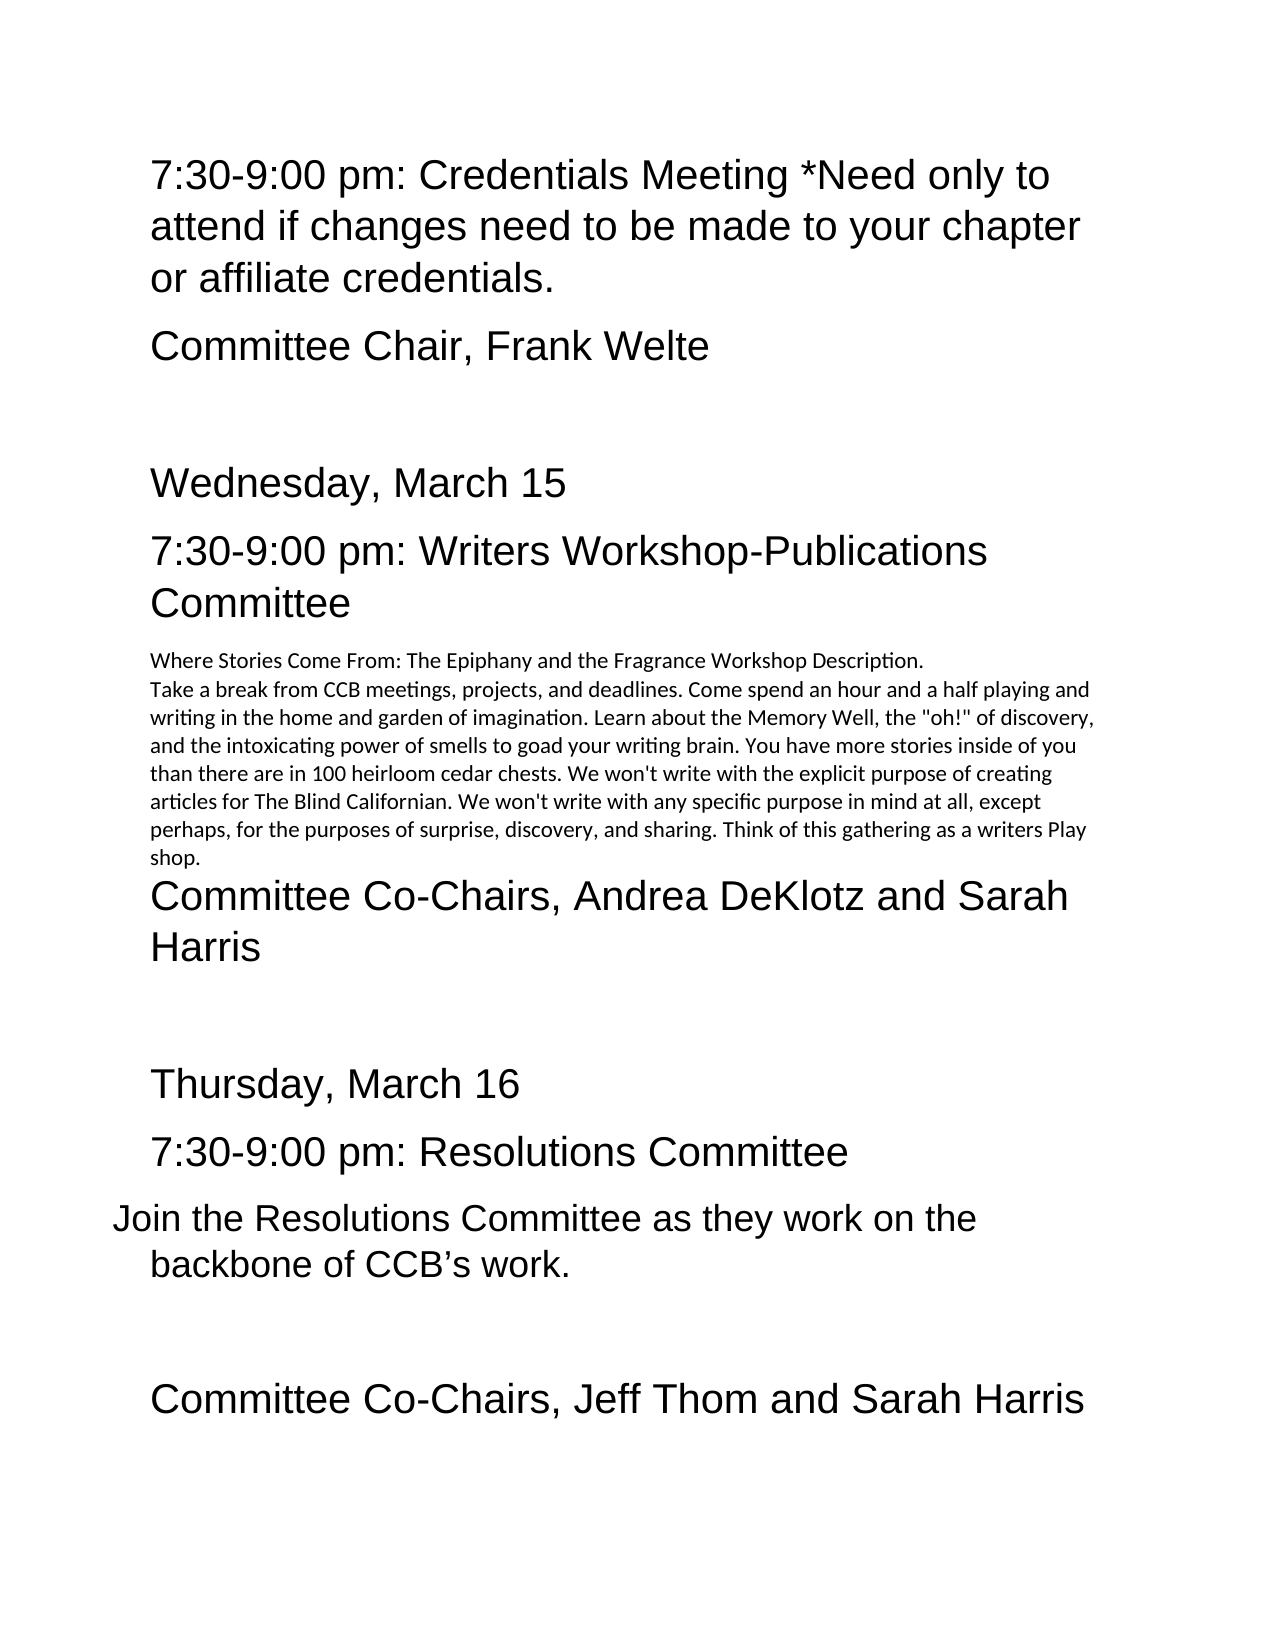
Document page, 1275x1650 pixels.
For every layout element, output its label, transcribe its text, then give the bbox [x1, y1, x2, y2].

text Thursday, March 16 [150, 1059, 1125, 1107]
text 7:30-9:00 pm: Resolutions Committee [150, 1127, 1125, 1175]
text Committee Co-Chairs, Jeff Thom and Sarah Harris [150, 1374, 1125, 1422]
text Committee Co-Chairs, Andrea DeKlotz and Sarah Harris [150, 871, 1125, 970]
text Wednesday, March 15 [150, 458, 1125, 506]
text Take a break from CCB meetings, projects, and deadlines. Come spend an hour and a half playing and writing in the home and garden of imagination. Learn about the Memory Well, the "oh!" of discovery, and the intoxicating power of smells to goad your writing brain. You have more stories inside of you than there are in 100 heirloom cedar chests. We won't write with the explicit purpose of creating articles for The Blind Californian. We won't write with any specific purpose in mind at all, except perhaps, for the purposes of surprise, discovery, and sharing. Think of this gathering as a writers Play shop. [150, 675, 1125, 871]
text 7:30-9:00 pm: Credentials Meeting *Need only to attend if changes need to be made to your chapter or affiliate credentials. [150, 150, 1125, 301]
text 7:30-9:00 pm: Writers Workshop-Publications Committee [150, 527, 1125, 626]
text Where Stories Come From: The Epiphany and the Fragrance Workshop Description. [150, 647, 1125, 675]
text Join the Resolutions Committee as they work on the backbone of CCB’s work. [112, 1196, 1125, 1286]
text Committee Chair, Frank Welte [150, 322, 1125, 369]
